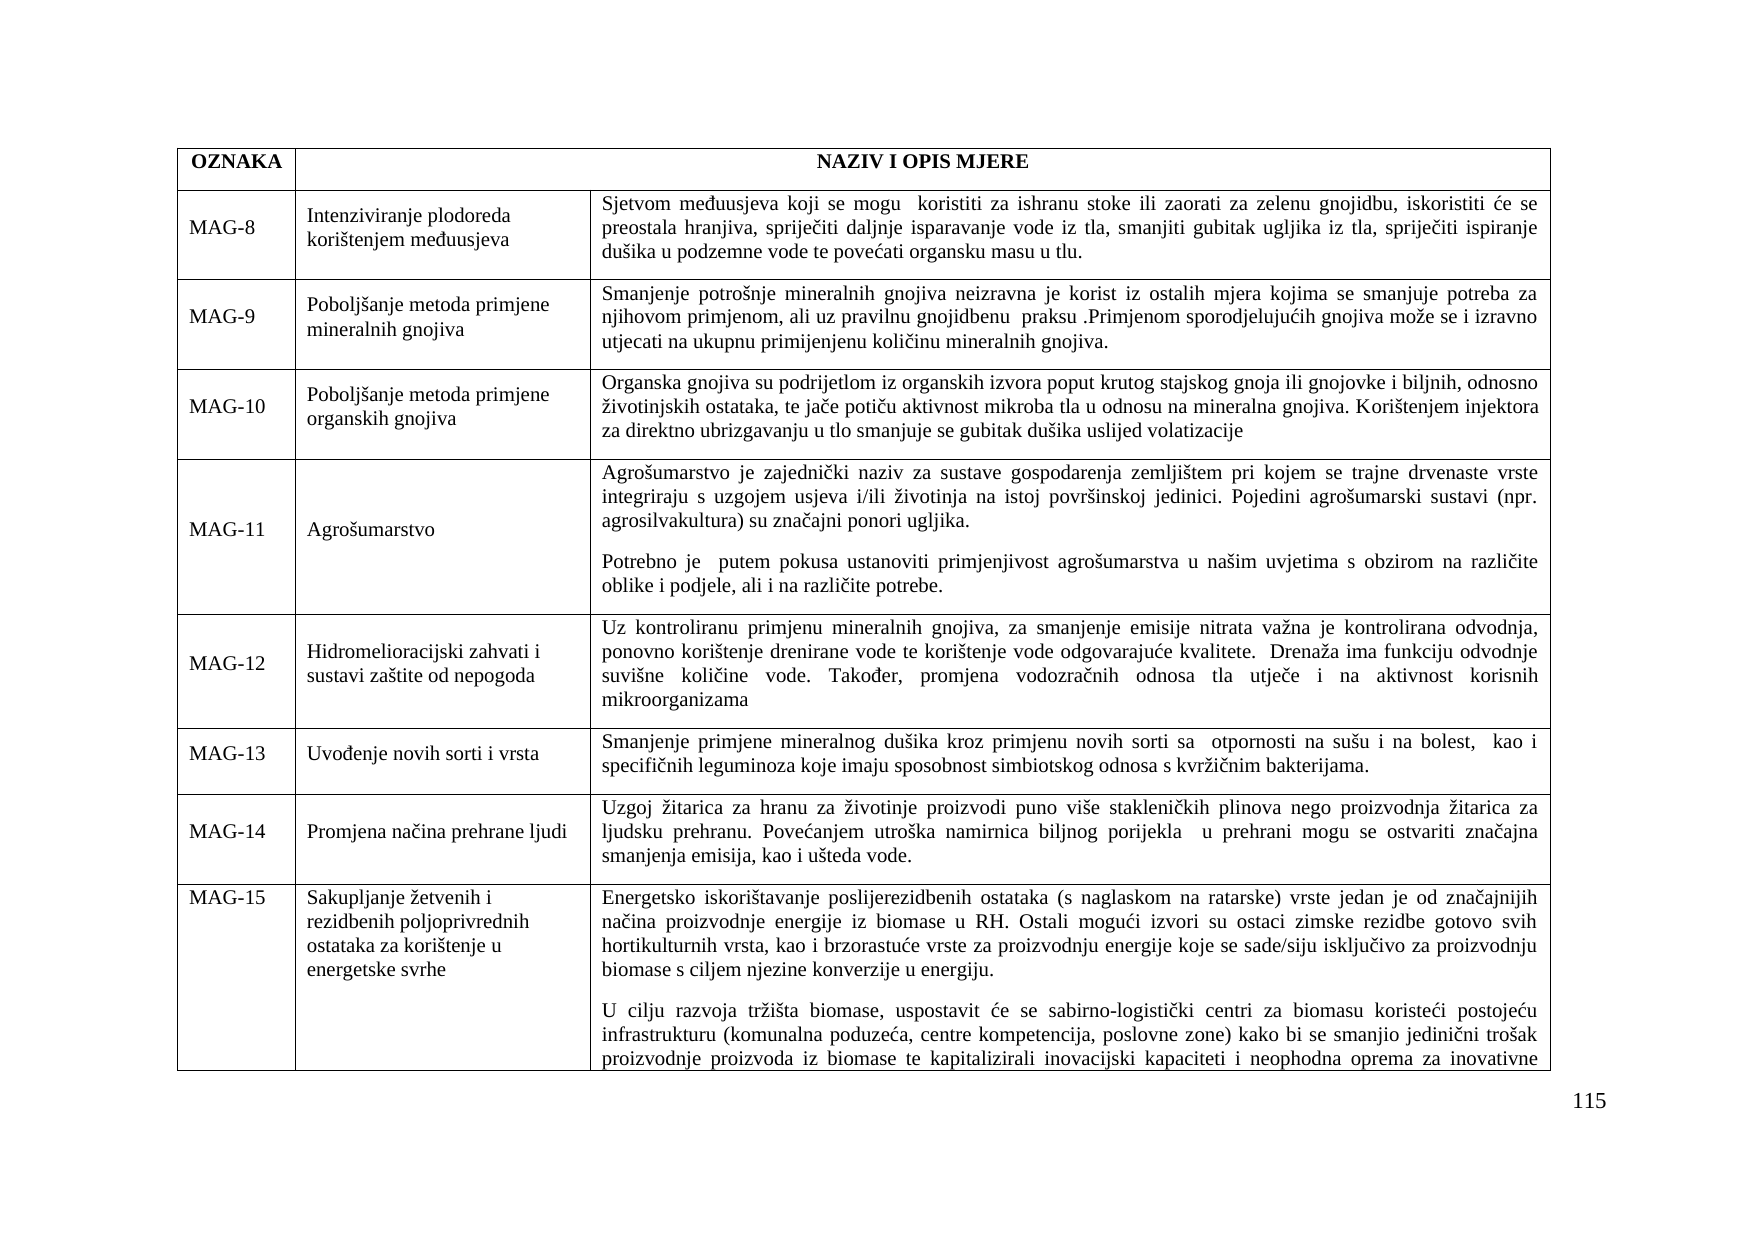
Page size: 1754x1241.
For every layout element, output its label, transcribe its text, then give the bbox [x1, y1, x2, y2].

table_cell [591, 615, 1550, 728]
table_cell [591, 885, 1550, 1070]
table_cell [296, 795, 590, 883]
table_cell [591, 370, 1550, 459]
table_header OZNAKA [178, 149, 295, 189]
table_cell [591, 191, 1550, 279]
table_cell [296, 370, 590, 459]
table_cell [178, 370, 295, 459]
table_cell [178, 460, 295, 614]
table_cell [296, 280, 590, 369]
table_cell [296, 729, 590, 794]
table_header NAZIV I OPIS MJERE [296, 149, 1550, 189]
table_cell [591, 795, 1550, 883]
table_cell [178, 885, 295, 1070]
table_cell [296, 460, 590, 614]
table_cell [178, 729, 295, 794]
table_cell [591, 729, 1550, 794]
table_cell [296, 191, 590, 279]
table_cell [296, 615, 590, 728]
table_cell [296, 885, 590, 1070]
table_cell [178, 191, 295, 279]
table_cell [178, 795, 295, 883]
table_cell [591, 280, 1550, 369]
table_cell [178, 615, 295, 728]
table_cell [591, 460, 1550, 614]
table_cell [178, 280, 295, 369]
